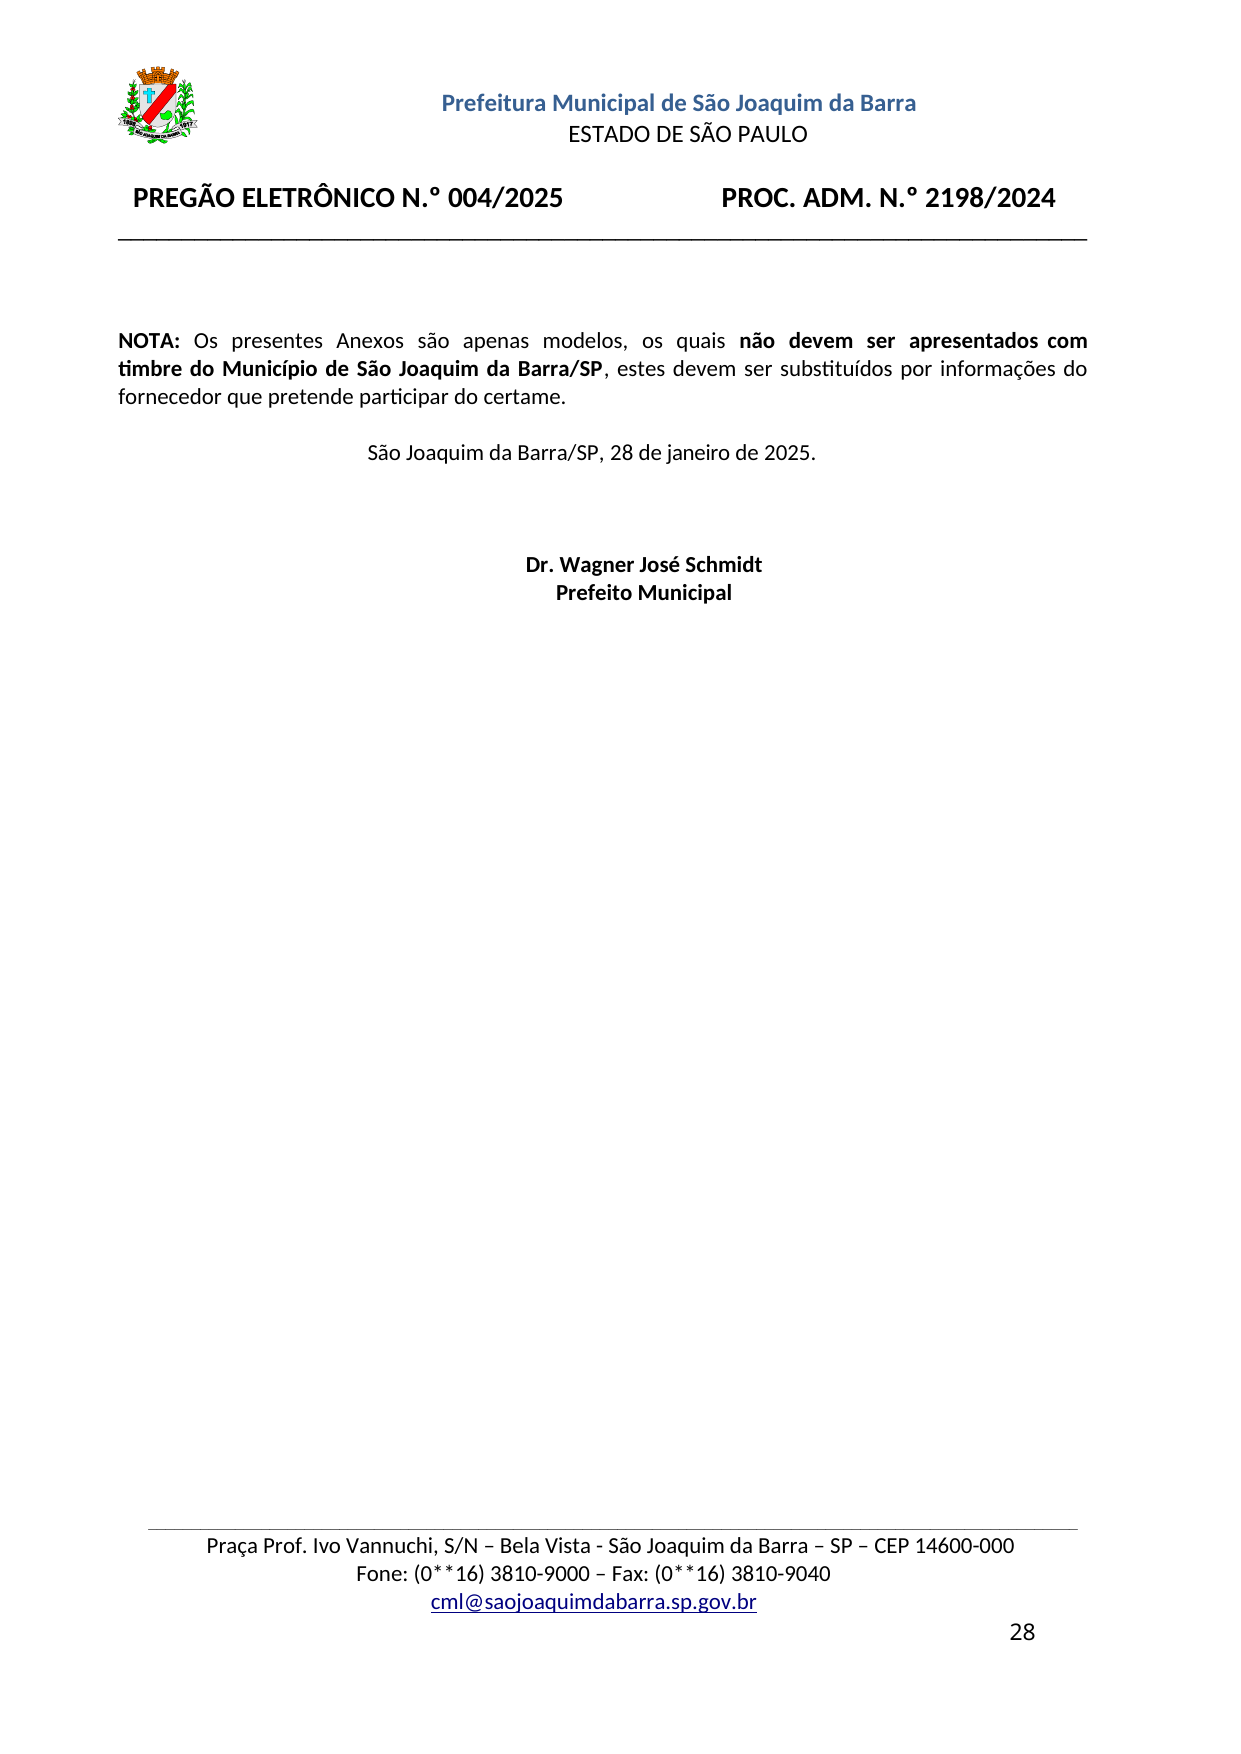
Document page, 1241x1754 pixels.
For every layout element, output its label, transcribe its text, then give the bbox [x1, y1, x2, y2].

table_cell Prefeito Municipal [118, 579, 1107, 607]
table_header Dr. Wagner José Schmidt [118, 551, 1107, 578]
text NOTA: Os presentes Anexos são apenas modelos, os quais não devem ser apresentados com timbre do Município de São Joaquim da Barra/SP, estes devem ser substituídos por informações do fornecedor que pretende participar do certame. [118, 326, 1089, 410]
text São Joaquim da Barra/SP, 28 de janeiro de 2025. [148, 438, 1036, 466]
